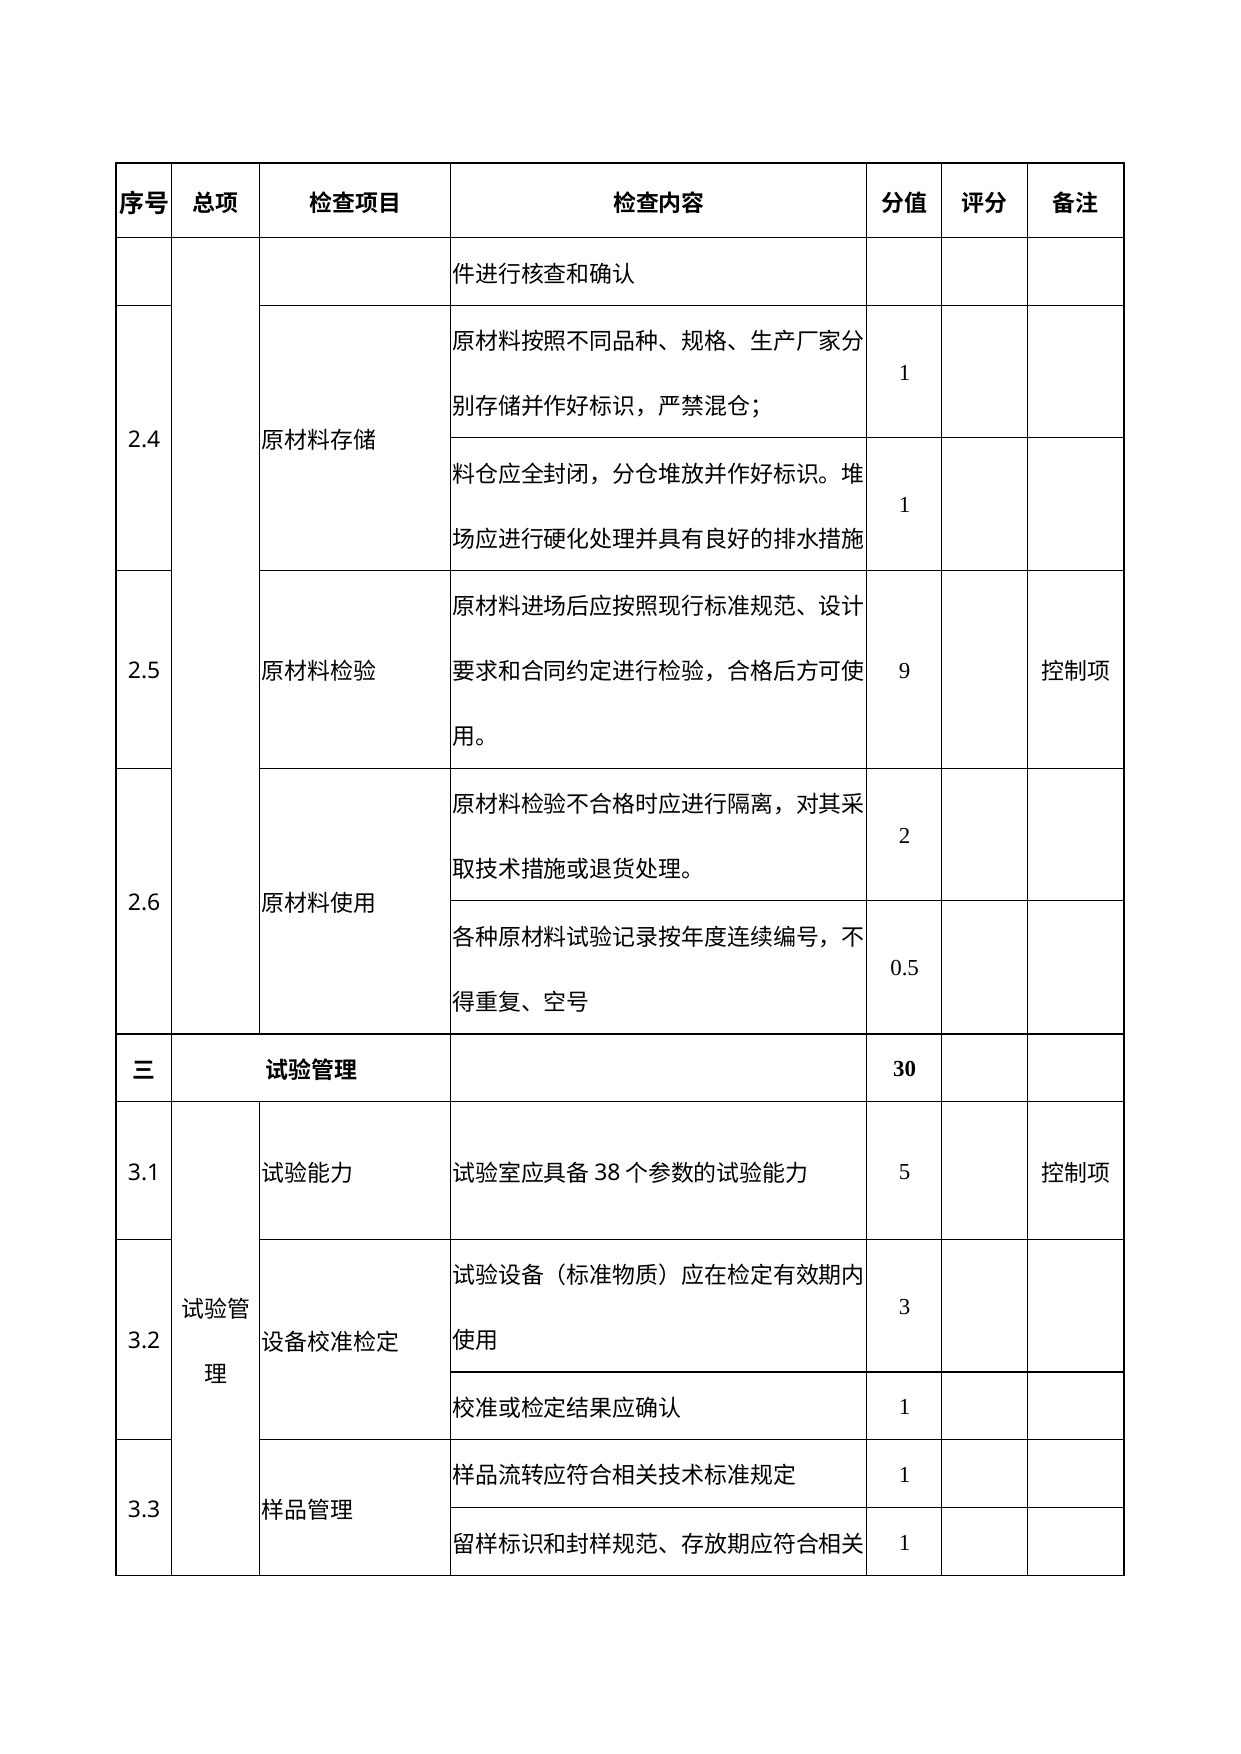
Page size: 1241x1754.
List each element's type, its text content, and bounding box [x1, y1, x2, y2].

table_cell 设备校准检定 [260, 1240, 450, 1439]
table_cell 留样标识和封样规范、存放期应符合相关技术标准规定 [451, 1508, 866, 1575]
table_cell [942, 1373, 1027, 1439]
table_cell 2 [867, 769, 941, 900]
table_cell [1028, 769, 1123, 900]
table_header 评分 [942, 164, 1027, 237]
table_cell 样品管理 [260, 1440, 450, 1575]
table_cell 试验设备（标准物质）应在检定有效期内使用 [451, 1240, 866, 1371]
table_header 检查内容 [451, 164, 866, 237]
table_cell [942, 1102, 1027, 1239]
table_cell 试验管理 [172, 1035, 450, 1101]
table_cell 试验室应具备38个参数的试验能力 [451, 1102, 866, 1239]
table_cell 原材料存储 [260, 306, 450, 570]
table_cell 2.4 [117, 306, 171, 570]
table_cell [942, 901, 1027, 1033]
table_cell 原材料进场后应按照现行标准规范、设计要求和合同约定进行检验，合格后方可使用。 [451, 571, 866, 767]
table_cell 5 [867, 1102, 941, 1239]
table_cell [942, 238, 1027, 304]
table_cell 3.1 [117, 1102, 171, 1239]
table_cell 3.2 [117, 1240, 171, 1439]
table_cell 1 [867, 1373, 941, 1439]
table_cell [1028, 1508, 1123, 1575]
table_header 备注 [1028, 164, 1123, 237]
table_cell 1 [867, 1508, 941, 1575]
table_cell [942, 306, 1027, 437]
table_cell 原材料检验不合格时应进行隔离，对其采取技术措施或退货处理。 [451, 769, 866, 900]
table_cell 0.5 [867, 901, 941, 1033]
table_cell [1028, 1373, 1123, 1439]
table_cell 各种原材料试验记录按年度连续编号，不得重复、空号 [451, 901, 866, 1033]
table_header 序号 [117, 164, 171, 237]
table_cell 原材料按照不同品种、规格、生产厂家分别存储并作好标识，严禁混仓； [451, 306, 866, 437]
table_header 分值 [867, 164, 941, 237]
table_cell 1 [867, 1440, 941, 1507]
table_cell 原材料使用 [260, 769, 450, 1033]
table_cell [1028, 306, 1123, 437]
table_cell 料仓应全封闭，分仓堆放并作好标识。堆场应进行硬化处理并具有良好的排水措施 [451, 438, 866, 570]
table_cell 样品流转应符合相关技术标准规定 [451, 1440, 866, 1507]
table_cell 试验管理 [172, 1102, 259, 1575]
table_cell 3 [867, 1240, 941, 1371]
table_cell 试验能力 [260, 1102, 450, 1239]
table_cell [942, 1508, 1027, 1575]
table_cell [1028, 438, 1123, 570]
table_cell 1 [867, 306, 941, 437]
table_header 总项 [172, 164, 259, 237]
table_cell 9 [867, 571, 941, 767]
table_cell 1 [867, 238, 941, 304]
table_cell 企业应对原材料供应商提供的质量证明文件进行核查和确认 [451, 238, 866, 304]
table_cell 30 [867, 1035, 941, 1101]
table_cell 原材料检验 [260, 571, 450, 767]
table_cell [942, 769, 1027, 900]
table_cell 控制项 [1028, 1102, 1123, 1239]
table_cell 3.3 [117, 1440, 171, 1575]
table_cell [1028, 238, 1123, 304]
table_header 检查项目 [260, 164, 450, 237]
table_cell [1028, 1035, 1123, 1101]
table_cell 三 [117, 1035, 171, 1101]
table_cell [451, 1035, 866, 1101]
table_cell [1028, 1440, 1123, 1507]
table_cell [942, 1440, 1027, 1507]
table_cell [942, 1035, 1027, 1101]
table_cell 2.6 [117, 769, 171, 1033]
table_cell [942, 438, 1027, 570]
table_cell [1028, 1240, 1123, 1371]
table_cell 校准或检定结果应确认 [451, 1373, 866, 1439]
table_cell 1 [867, 438, 941, 570]
table_cell [942, 571, 1027, 767]
table_cell [942, 1240, 1027, 1371]
table_cell 控制项 [1028, 571, 1123, 767]
table_cell [1028, 901, 1123, 1033]
table_cell 2.5 [117, 571, 171, 767]
